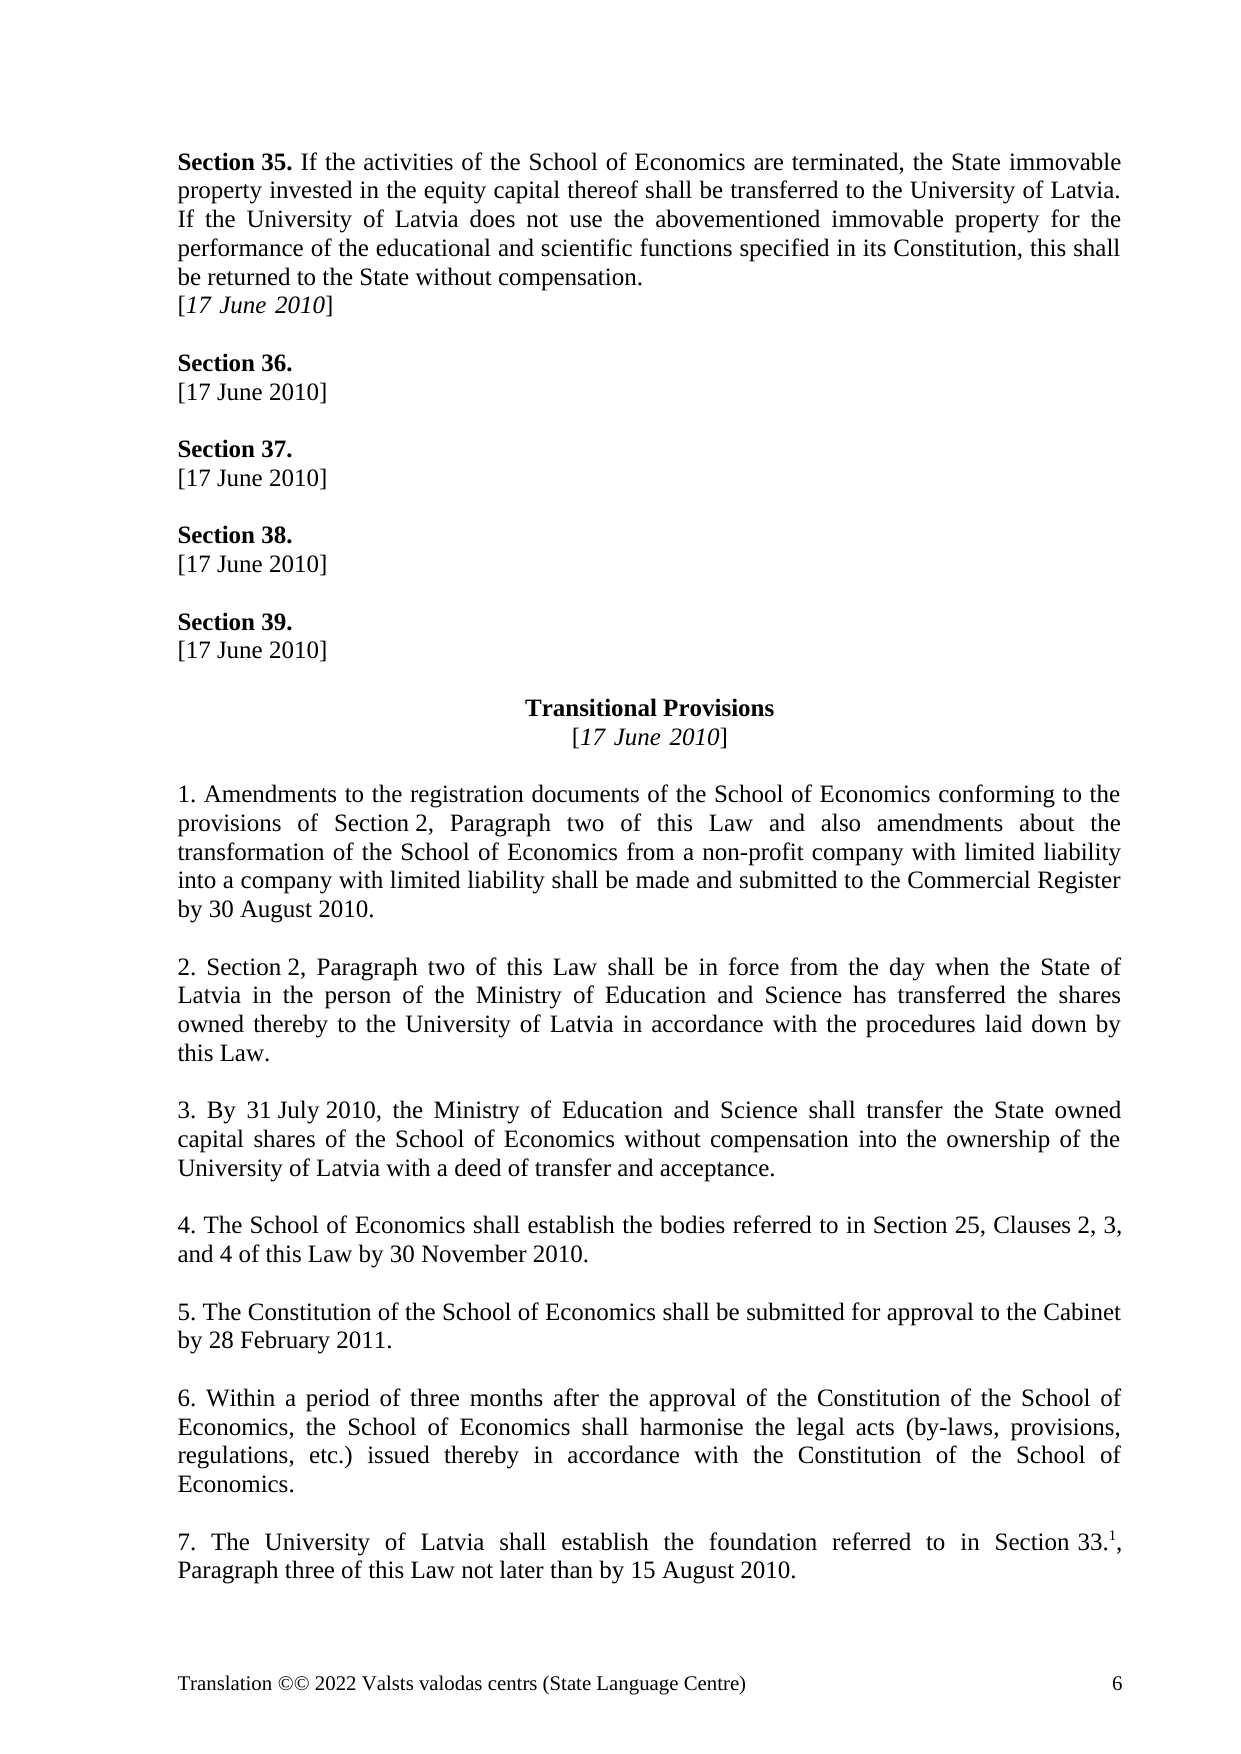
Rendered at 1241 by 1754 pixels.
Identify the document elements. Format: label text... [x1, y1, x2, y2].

text 2. Section 2, Paragraph two of this Law shall be in force from the day when the State of Latvia in the person of the Ministry of Education and Science has transferred the shares owned thereby to the University of Latvia in accordance with the procedures laid down by this Law. [177, 952, 1122, 1067]
text 4. The School of Economics shall establish the bodies referred to in Section 25, Clauses 2, 3, and 4 of this Law by 30 November 2010. [177, 1211, 1122, 1268]
text 7. The University of Latvia shall establish the foundation referred to in Section 33.1, Paragraph three of this Law not later than by 15 August 2010. [177, 1527, 1122, 1584]
text [17 June 2010] [177, 377, 1122, 406]
text Section 36. [177, 348, 1122, 377]
text Section 37. [177, 434, 1122, 463]
text [17 June 2010] [177, 463, 1122, 492]
text Section 39. [177, 607, 1122, 636]
text [17 June 2010] [177, 291, 1122, 319]
text 3. By 31 July 2010, the Ministry of Education and Science shall transfer the State owned capital shares of the School of Economics without compensation into the ownership of the University of Latvia with a deed of transfer and acceptance. [177, 1096, 1122, 1182]
text 6. Within a period of three months after the approval of the Constitution of the School of Economics, the School of Economics shall harmonise the legal acts (by-laws, provisions, regulations, etc.) issued thereby in accordance with the Constitution of the School of Economics. [177, 1383, 1122, 1498]
text Section 35. If the activities of the School of Economics are terminated, the State immovable property invested in the equity capital thereof shall be transferred to the University of Latvia. If the University of Latvia does not use the abovementioned immovable property for the performance of the educational and scientific functions specified in its Constitution, this shall be returned to the State without compensation. [177, 147, 1122, 291]
text [17 June 2010] [177, 722, 1122, 751]
text Transitional Provisions [177, 693, 1122, 722]
text [17 June 2010] [177, 549, 1122, 578]
text 5. The Constitution of the School of Economics shall be submitted for approval to the Cabinet by 28 February 2011. [177, 1297, 1122, 1354]
text 1. Amendments to the registration documents of the School of Economics conforming to the provisions of Section 2, Paragraph two of this Law and also amendments about the transformation of the School of Economics from a non-profit company with limited liability into a company with limited liability shall be made and submitted to the Commercial Register by 30 August 2010. [177, 779, 1122, 923]
text [17 June 2010] [177, 636, 1122, 664]
text Section 38. [177, 521, 1122, 549]
